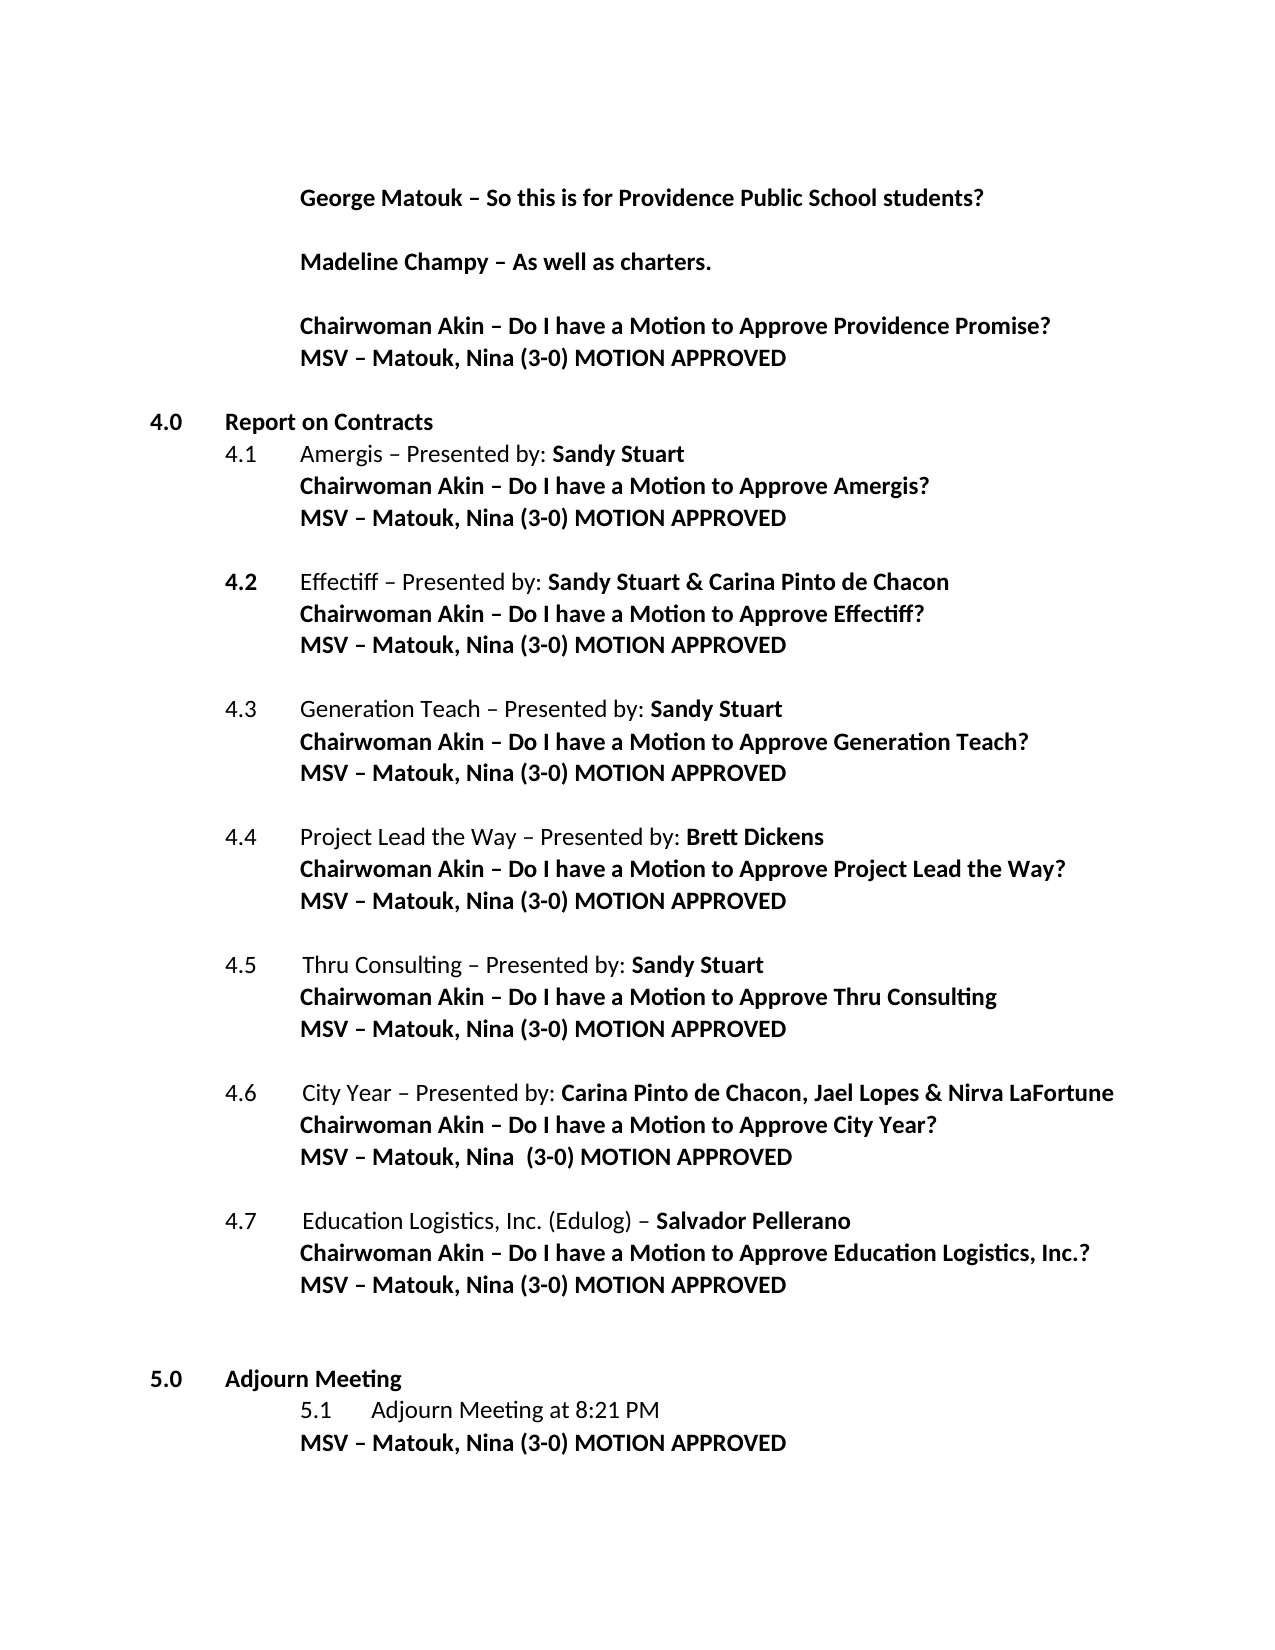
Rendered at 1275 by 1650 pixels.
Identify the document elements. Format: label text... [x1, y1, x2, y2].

list MSV – Matouk, Nina (3-0) MOTION APPROVED [300, 502, 1125, 532]
list Chairwoman Akin – Do I have a Motion to Approve Thru Consulting [300, 981, 1125, 1012]
list MSV – Matouk, Nina (3-0) MOTION APPROVED [300, 1269, 1125, 1300]
list Thru Consulting – Presented by: Sandy Stuart [225, 949, 1125, 980]
list Education Logistics, Inc. (Edulog) – Salvador Pellerano [225, 1205, 1125, 1236]
list MSV – Matouk, Nina (3-0) MOTION APPROVED [300, 1013, 1125, 1044]
list Effectiff – Presented by: Sandy Stuart & Carina Pinto de Chacon [225, 566, 1125, 596]
list Chairwoman Akin – Do I have a Motion to Approve Amergis? [300, 470, 1125, 500]
text MSV – Matouk, Nina (3-0) MOTION APPROVED [150, 886, 1125, 916]
text MSV – Matouk, Nina (3-0) MOTION APPROVED [225, 1427, 1125, 1457]
list Chairwoman Akin – Do I have a Motion to Approve Generation Teach? [300, 726, 1125, 756]
text George Matouk – So this is for Providence Public School students? [300, 182, 1125, 212]
list Amergis – Presented by: Sandy Stuart [225, 438, 1125, 468]
list MSV – Matouk, Nina (3-0) MOTION APPROVED [300, 630, 1125, 660]
list MSV – Matouk, Nina (3-0) MOTION APPROVED [300, 758, 1125, 788]
list City Year – Presented by: Carina Pinto de Chacon, Jael Lopes & Nirva LaFortune [225, 1077, 1125, 1108]
list Generation Teach – Presented by: Sandy Stuart [225, 694, 1125, 724]
list Adjourn Meeting [150, 1363, 1125, 1393]
list Chairwoman Akin – Do I have a Motion to Approve Education Logistics, Inc.? [300, 1237, 1125, 1268]
list Chairwoman Akin – Do I have a Motion to Approve City Year? [300, 1109, 1125, 1140]
list Chairwoman Akin – Do I have a Motion to Approve Effectiff? [300, 598, 1125, 628]
list MSV – Matouk, Nina (3-0) MOTION APPROVED [300, 1141, 1125, 1172]
list MSV – Matouk, Nina (3-0) MOTION APPROVED [300, 342, 1125, 372]
list Report on Contracts [150, 406, 1125, 436]
text 4.4 Project Lead the Way – Presented by: Brett Dickens [150, 822, 1125, 852]
list Chairwoman Akin – Do I have a Motion to Approve Providence Promise? [300, 310, 1125, 340]
text Chairwoman Akin – Do I have a Motion to Approve Project Lead the Way? [150, 853, 1125, 884]
text Madeline Champy – As well as charters. [300, 246, 1125, 276]
text 5.1 Adjourn Meeting at 8:21 PM [300, 1395, 1125, 1425]
